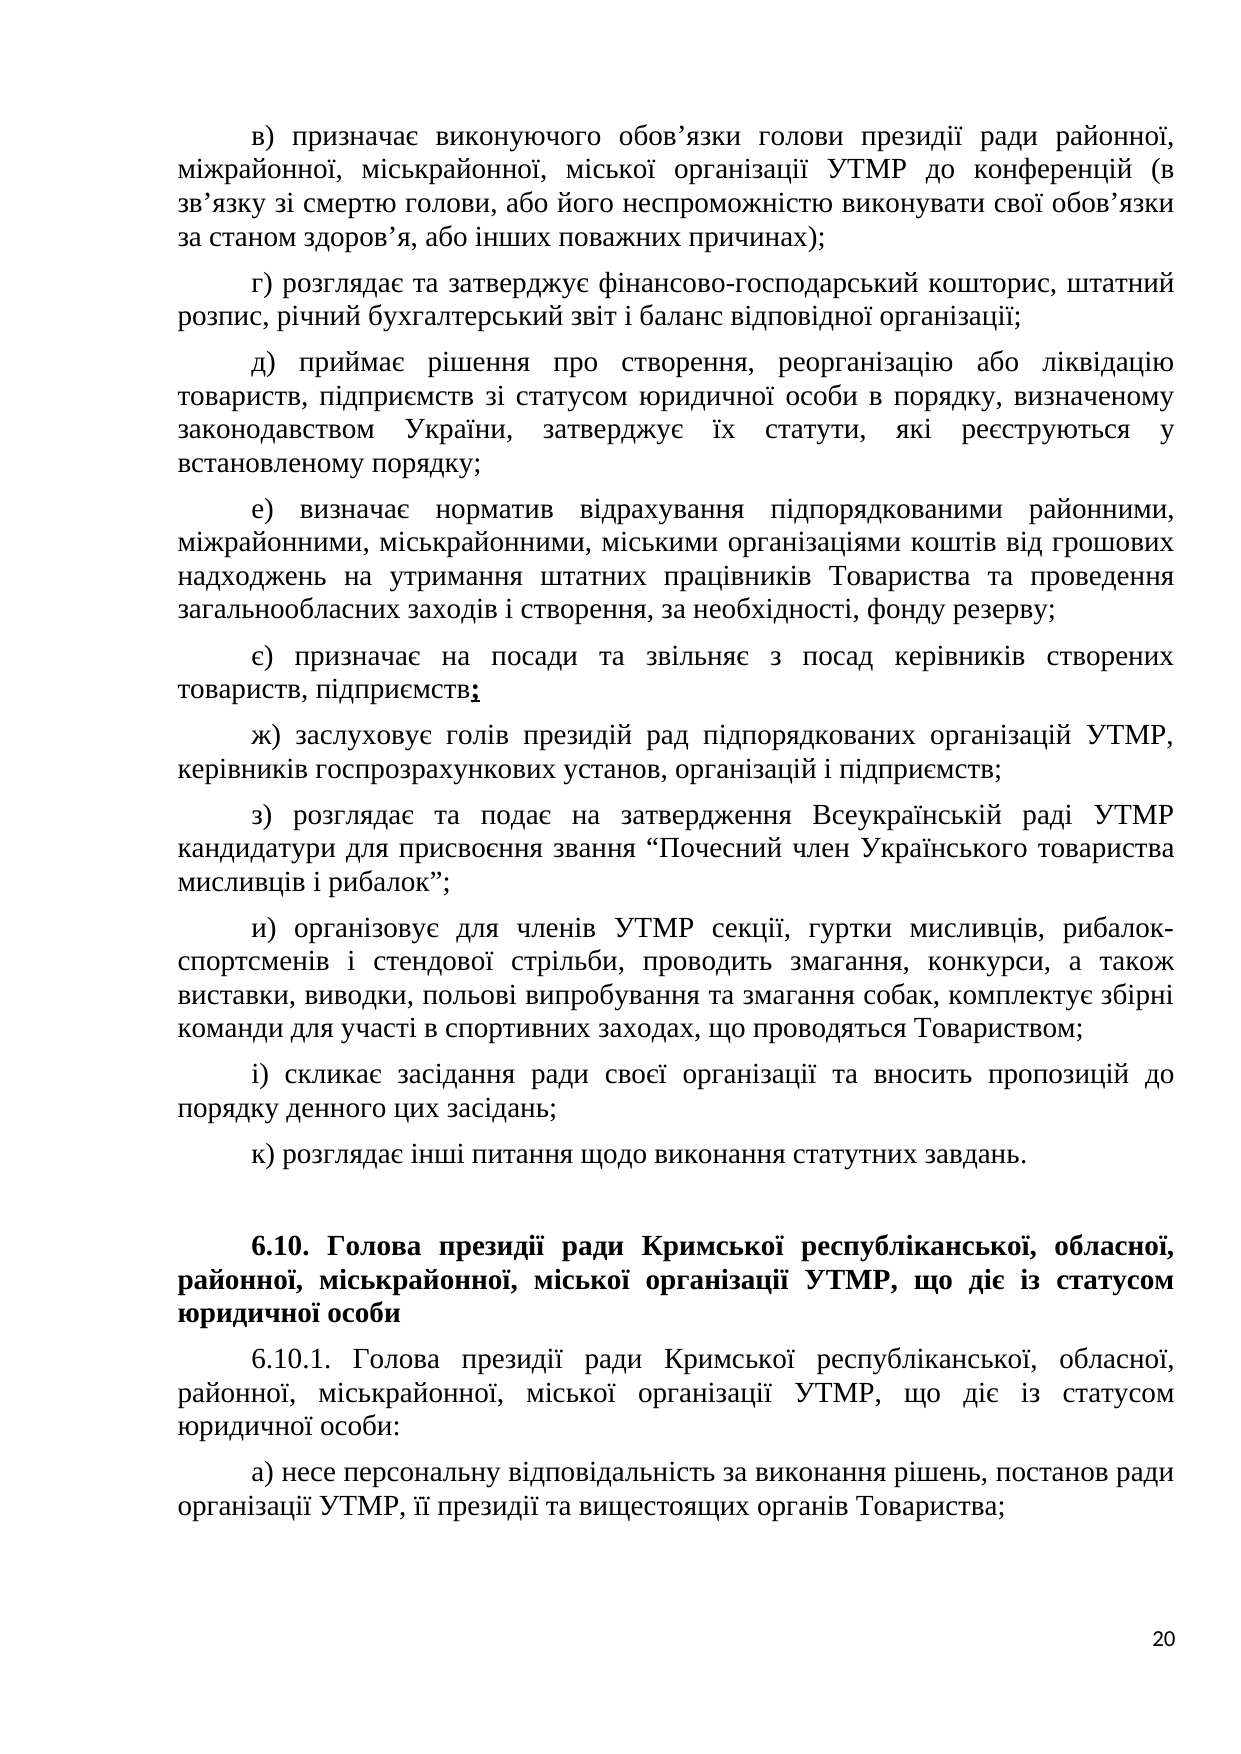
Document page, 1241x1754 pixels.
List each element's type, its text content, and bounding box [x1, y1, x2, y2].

text е) визначає норматив відрахування підпорядкованими районними, міжрайонними, міськрайонними, міськими організаціями коштів від грошових надходжень на утримання штатних працівників Товариства та проведення загальнообласних заходів і створення, за необхідності, фонду резерву; [177, 491, 1175, 625]
text і) скликає засідання ради своєї організації та вносить пропозицій до порядку денного цих засідань; [177, 1057, 1175, 1124]
text а) несе персональну відповідальність за виконання рішень, постанов ради організації УТМР, її президії та вищестоящих органів Товариства; [177, 1454, 1175, 1522]
text 6.10. Голова президії ради Кримської республіканської, обласної, районної, міськрайонної, міської організації УТМР, що діє із статусом юридичної особи [177, 1228, 1175, 1329]
text д) приймає рішення про створення, реорганізацію або ліквідацію товариств, підприємств зі статусом юридичної особи в порядку, визначеному законодавством України, затверджує їх статути, які реєструються у встановленому порядку; [177, 344, 1175, 478]
text г) розглядає та затверджує фінансово-господарський кошторис, штатний розпис, річний бухгалтерський звіт і баланс відповідної організації; [177, 265, 1175, 332]
text к) розглядає інші питання щодо виконання статутних завдань. [177, 1136, 1175, 1170]
text є) призначає на посади та звільняє з посад керівників створених товариств, підприємств; [177, 638, 1175, 705]
text з) розглядає та подає на затвердження Всеукраїнській раді УТМР кандидатури для присвоєння звання “Почесний член Українського товариства мисливців і рибалок”; [177, 797, 1175, 897]
text и) організовує для членів УТМР секції, гуртки мисливців, рибалок-спортсменів і стендової стрільби, проводить змагання, конкурси, а також виставки, виводки, польові випробування та змагання собак, комплектує збірні команди для участі в спортивних заходах, що проводяться Товариством; [177, 910, 1175, 1044]
text в) призначає виконуючого обов’язки голови президії ради районної, міжрайонної, міськрайонної, міської організації УТМР до конференцій (в зв’язку зі смертю голови, або його неспроможністю виконувати свої обов’язки за станом здоров’я, або інших поважних причинах); [177, 118, 1175, 252]
text ж) заслуховує голів президій рад підпорядкованих організацій УТМР, керівників госпрозрахункових установ, організацій і підприємств; [177, 717, 1175, 784]
text 6.10.1. Голова президії ради Кримської республіканської, обласної, районної, міськрайонної, міської організації УТМР, що діє із статусом юридичної особи: [177, 1341, 1175, 1442]
